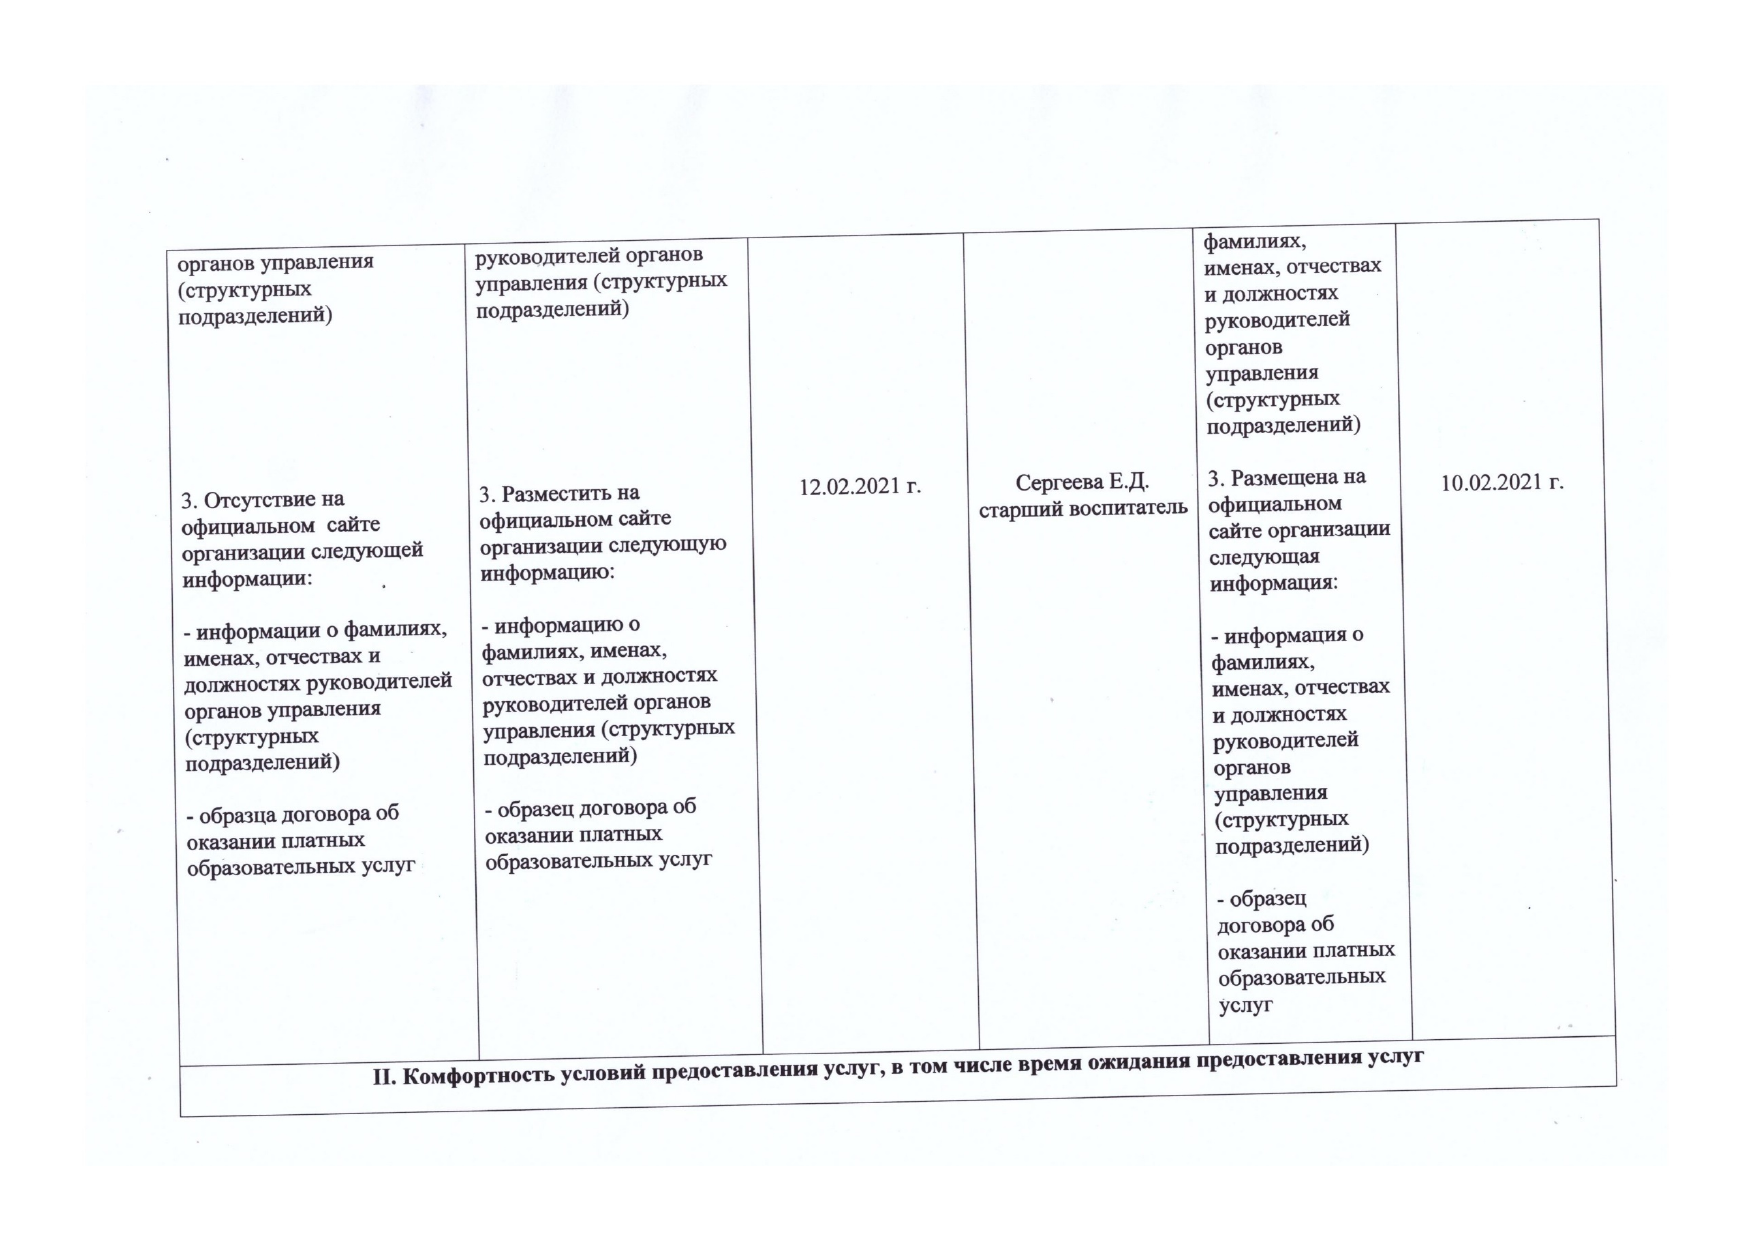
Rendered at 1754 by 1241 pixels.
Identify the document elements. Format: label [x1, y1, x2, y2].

picture [75, 75, 1679, 1166]
